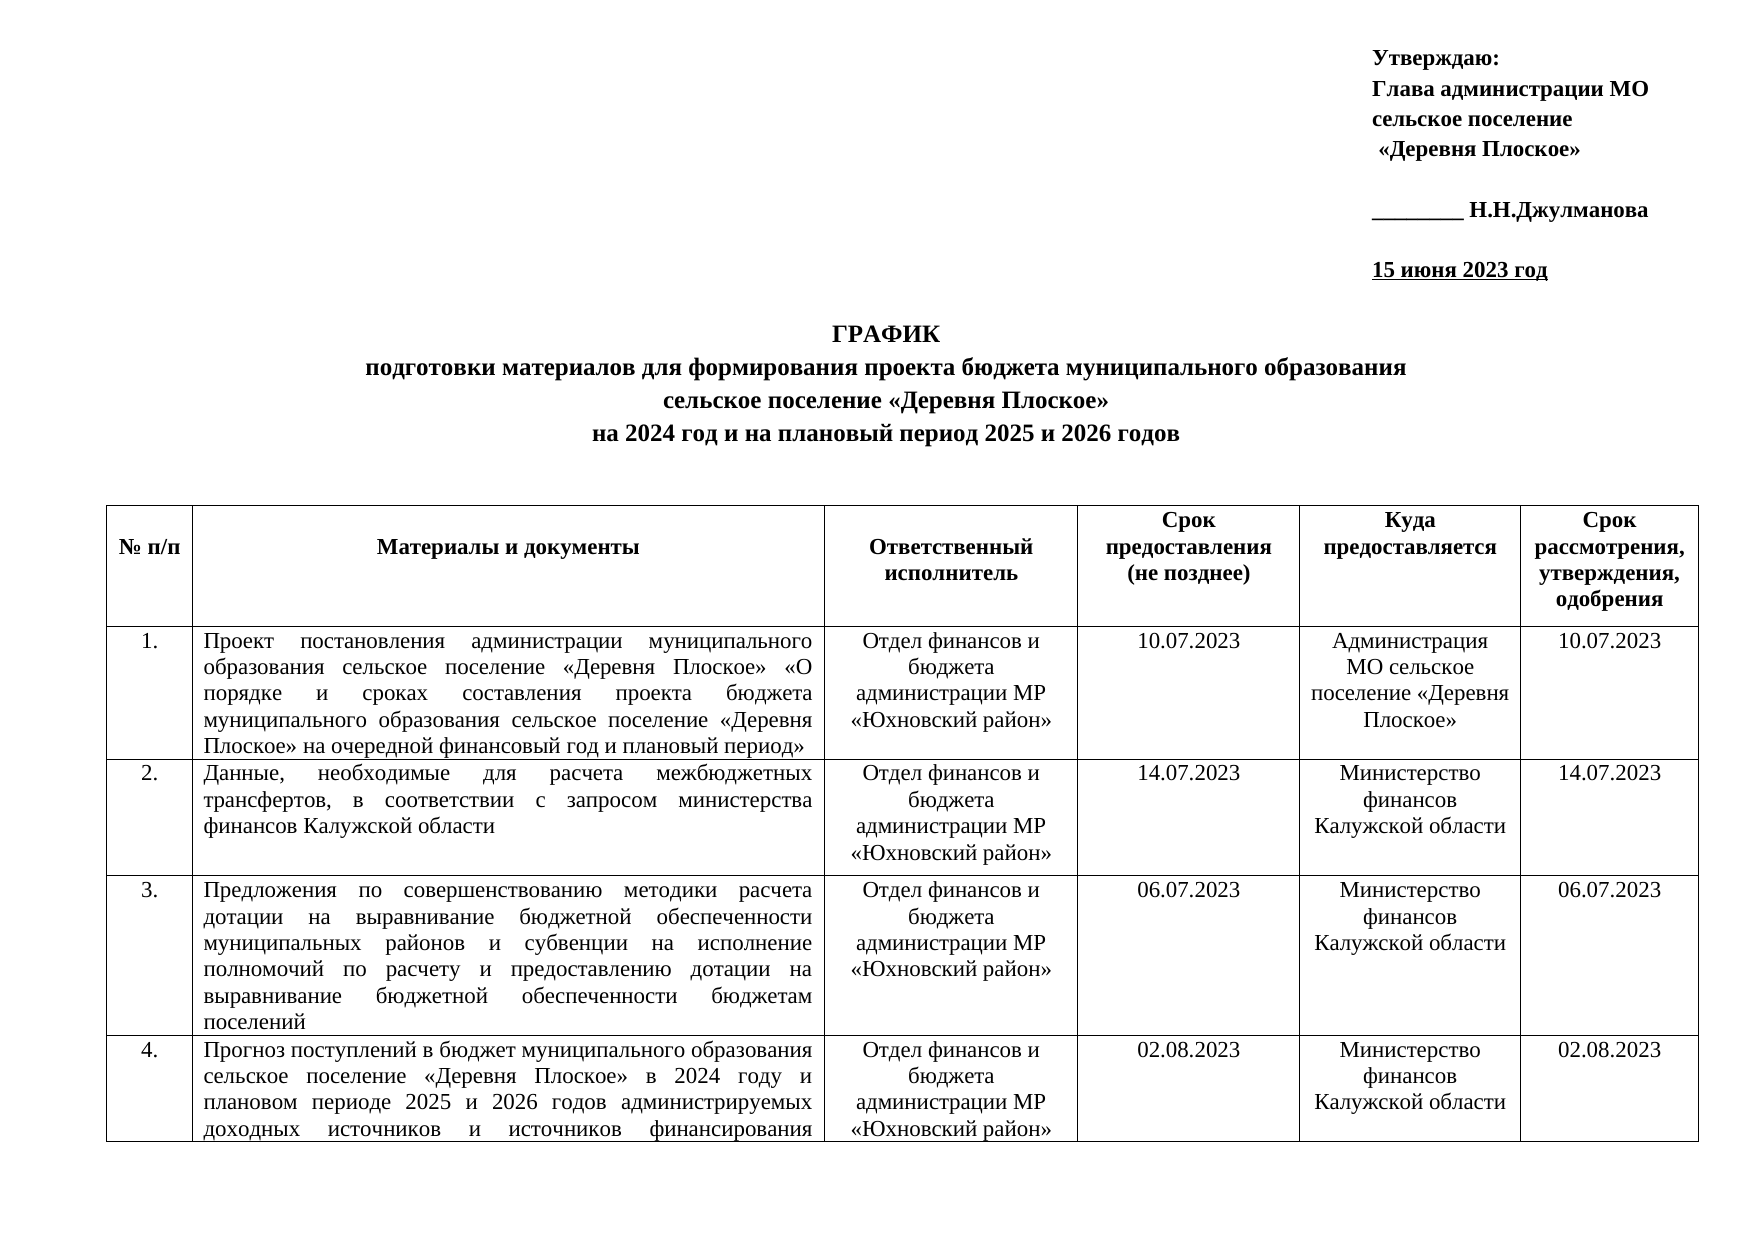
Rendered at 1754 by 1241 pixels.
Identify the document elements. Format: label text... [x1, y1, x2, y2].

table_cell 14.07.2023 [1521, 760, 1698, 875]
text 15 июня 2023 год [118, 256, 1654, 282]
table_cell 14.07.2023 [1078, 760, 1299, 875]
table_cell 06.07.2023 [1078, 876, 1299, 1034]
table_cell 3. [107, 876, 192, 1034]
table_header Ответственный исполнитель [825, 506, 1077, 626]
text сельское поселение «Деревня Плоское» [118, 385, 1654, 414]
text Утверждаю: [118, 44, 1654, 71]
table_cell Отдел финансов и бюджета администрации МР «Юхновский район» [825, 627, 1077, 758]
table_cell Администрация МО сельское поселение «Деревня Плоское» [1300, 627, 1520, 758]
table_header Куда предоставляется [1300, 506, 1520, 626]
table_cell Предложения по совершенствованию методики расчета дотации на выравнивание бюджетной обеспеченности муниципальных районов и субвенции на исполнение полномочий по расчету и предоставлению дотации на выравнивание бюджетной обеспеченности бюджетам поселений [193, 876, 824, 1034]
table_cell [1300, 1036, 1520, 1141]
table_cell 4. [107, 1036, 192, 1141]
table_header Материалы и документы [193, 506, 824, 626]
table_cell Отдел финансов и бюджета администрации МР «Юхновский район» [825, 760, 1077, 875]
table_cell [825, 1036, 1077, 1141]
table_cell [193, 1036, 824, 1141]
text Глава администрации МО [118, 75, 1654, 101]
text ГРАФИК [118, 319, 1654, 348]
table_cell Министерство финансов Калужской области [1300, 876, 1520, 1034]
table_cell 02.08.2023 [1521, 1036, 1698, 1141]
table_cell 10.07.2023 [1078, 627, 1299, 758]
table_cell Отдел финансов и бюджета администрации МР «Юхновский район» [825, 876, 1077, 1034]
text на 2024 год и на плановый период 2025 и 2026 годов [118, 418, 1654, 447]
table_cell 10.07.2023 [1521, 627, 1698, 758]
table_cell Министерство финансов Калужской области [1300, 760, 1520, 875]
table_header № п/п [107, 506, 192, 626]
text подготовки материалов для формирования проекта бюджета муниципального образования [118, 352, 1654, 381]
text ________ Н.Н.Джулманова [118, 196, 1654, 222]
table_cell Проект постановления администрации муниципального образования сельское поселение «Деревня Плоское» «О порядке и сроках составления проекта бюджета муниципального образования сельское поселение «Деревня Плоское» на очередной финансовый год и плановый период» [193, 627, 824, 758]
text сельское поселение «Деревня Плоское» [118, 105, 1654, 162]
table_cell 02.08.2023 [1078, 1036, 1299, 1141]
table_header Срок предоставления (не позднее) [1078, 506, 1299, 626]
table_cell 06.07.2023 [1521, 876, 1698, 1034]
table_cell 1. [107, 627, 192, 758]
table_cell 2. [107, 760, 192, 875]
table_cell Данные, необходимые для расчета межбюджетных трансфертов, в соответствии с запросом министерства финансов Калужской области [193, 760, 824, 875]
table_header Срок рассмотрения, утверждения, одобрения [1521, 506, 1698, 626]
